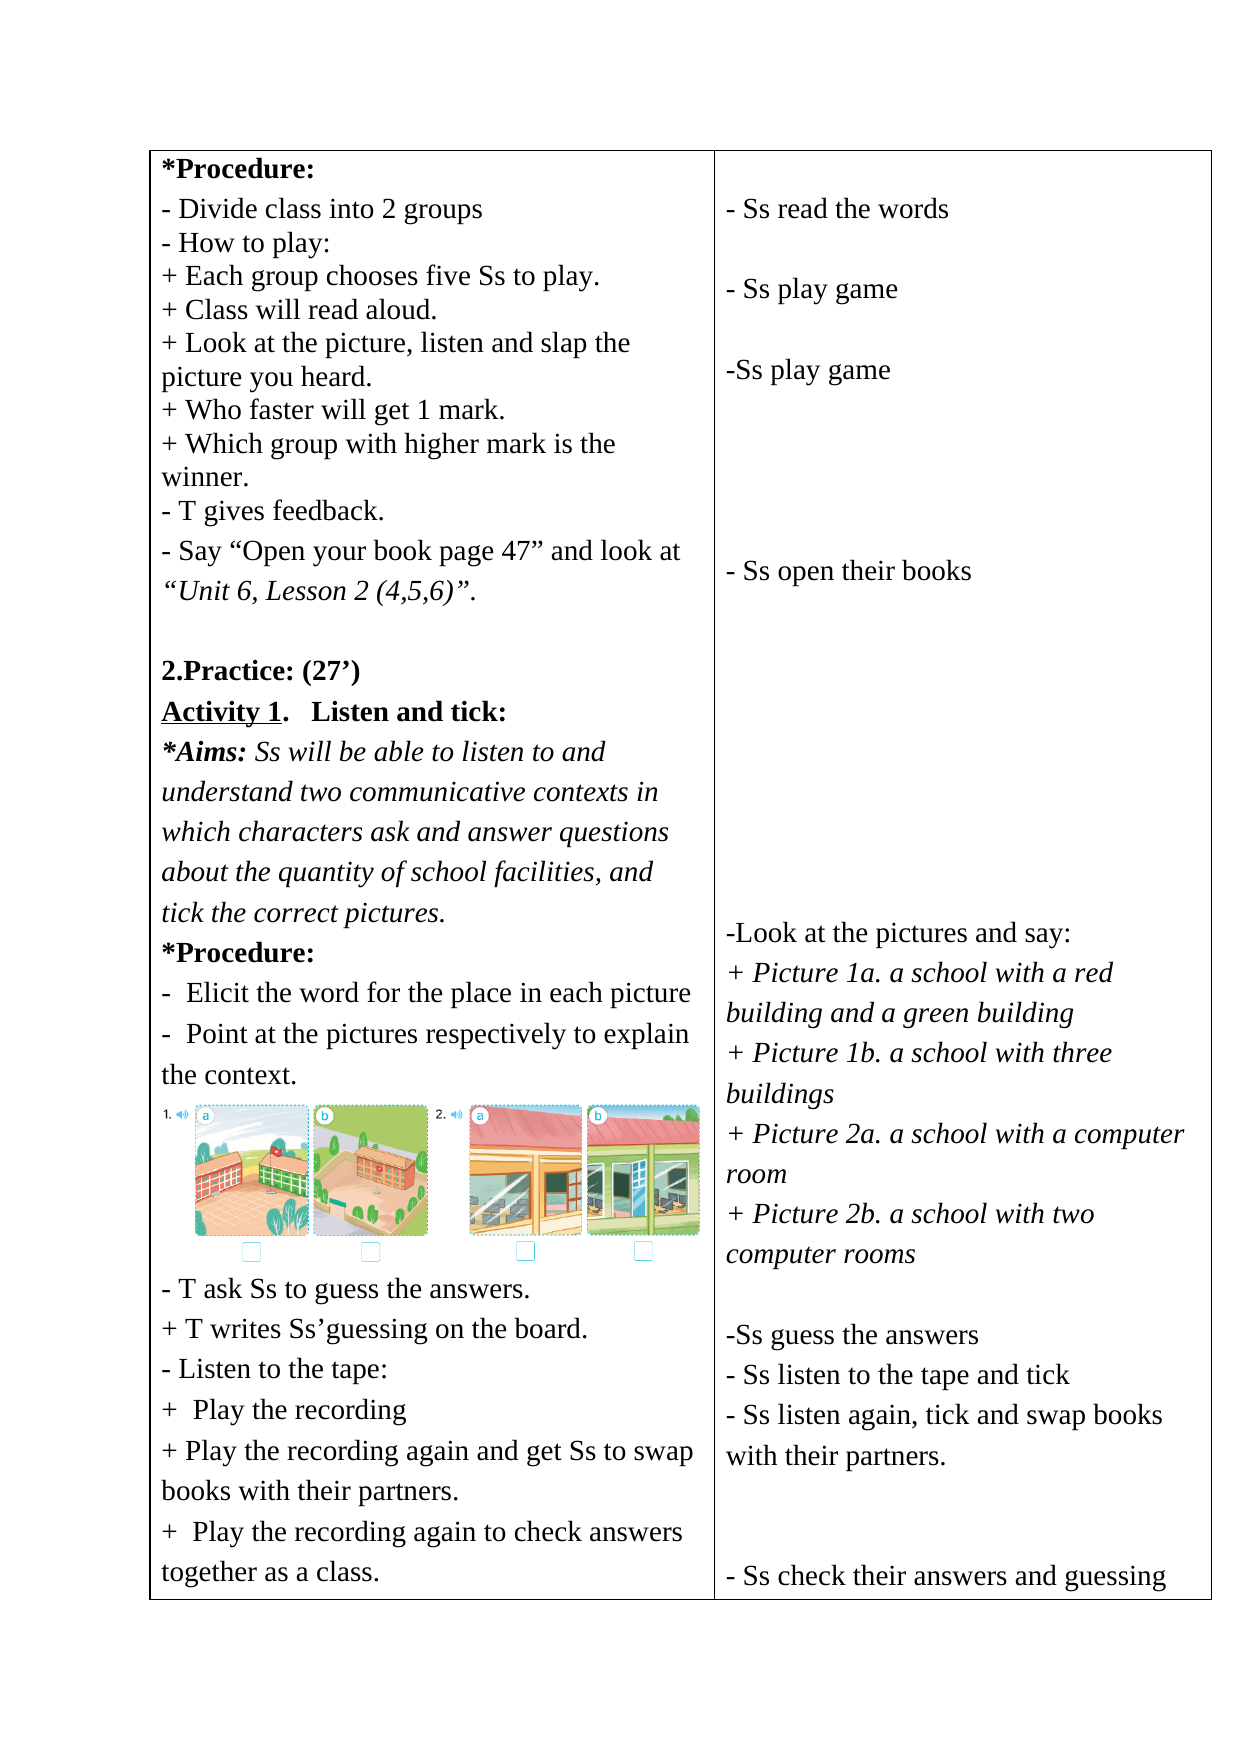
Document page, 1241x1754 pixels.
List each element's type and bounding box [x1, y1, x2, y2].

picture [161, 1097, 704, 1264]
table_cell [715, 151, 1211, 1598]
table_cell [151, 151, 714, 1598]
